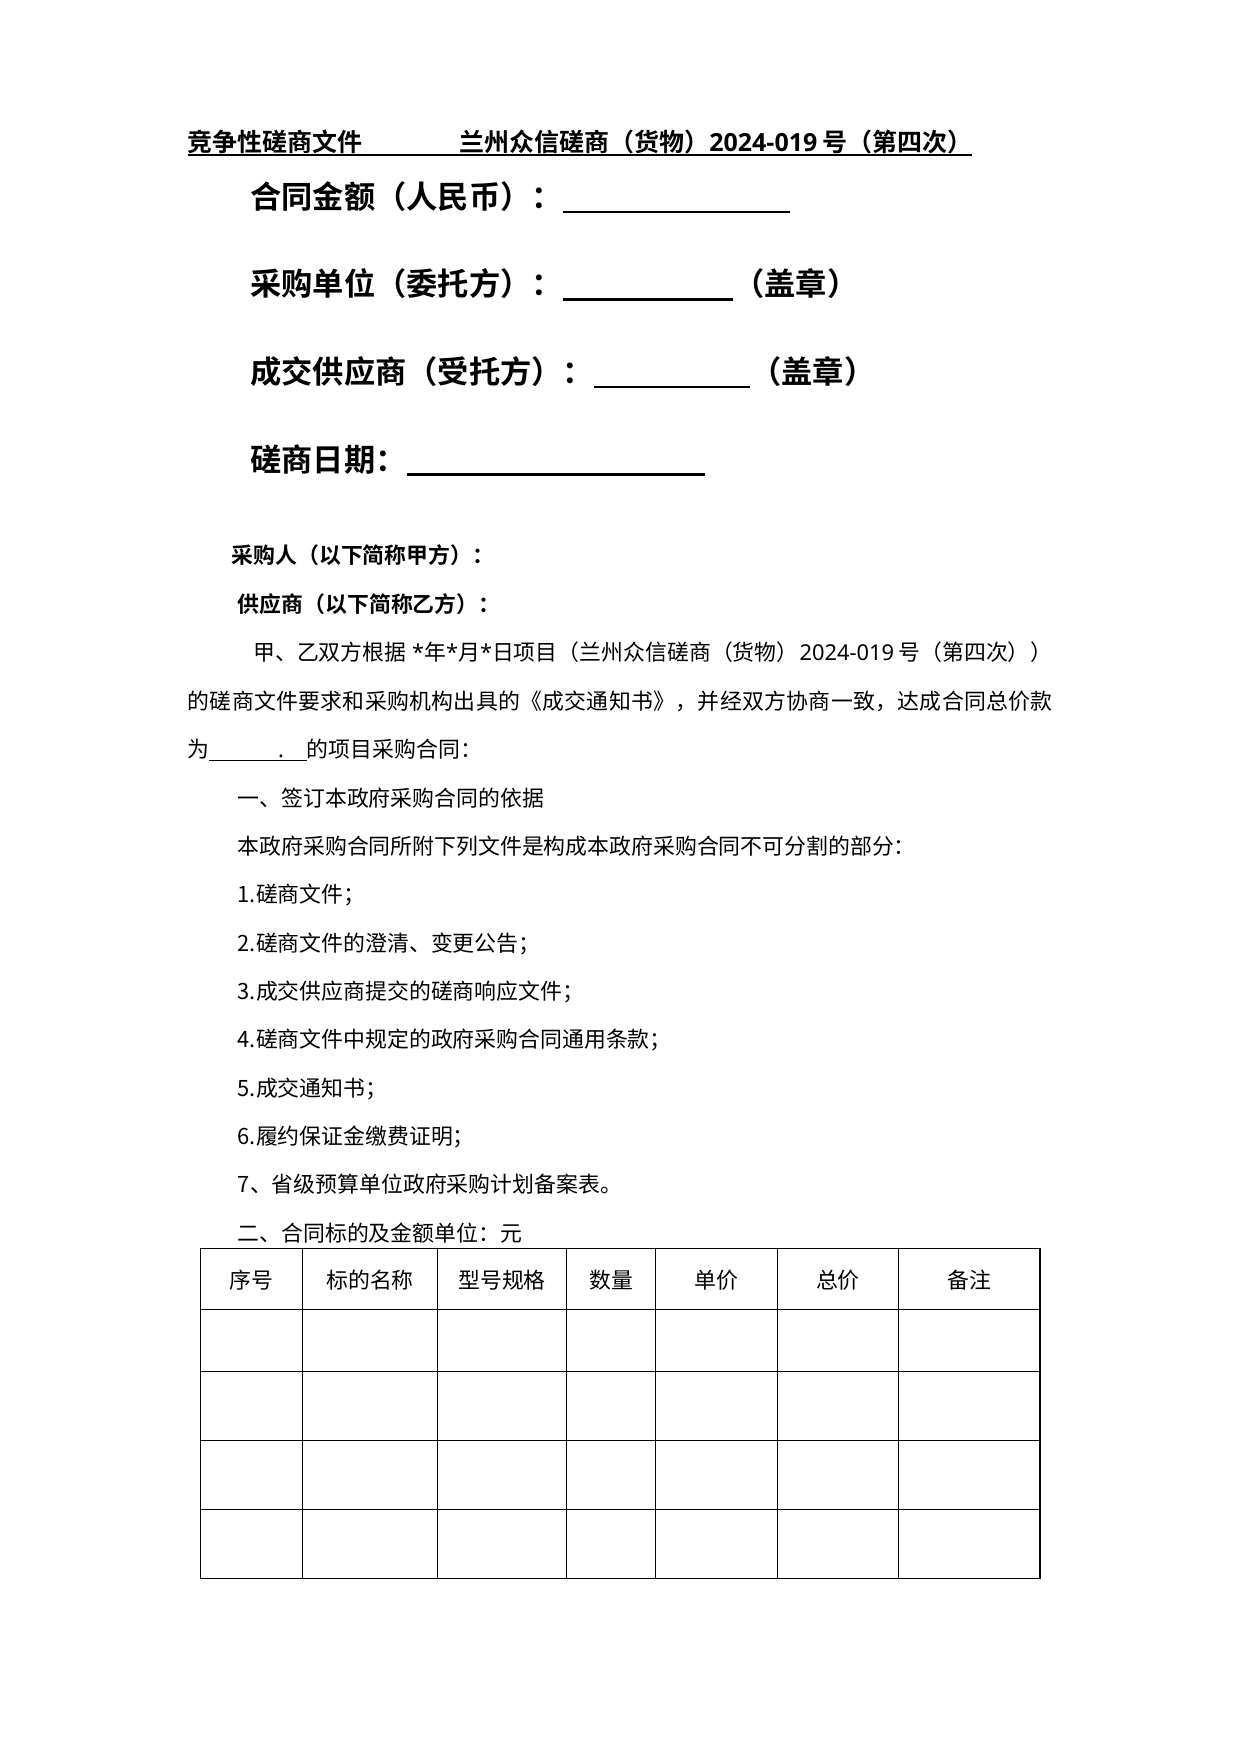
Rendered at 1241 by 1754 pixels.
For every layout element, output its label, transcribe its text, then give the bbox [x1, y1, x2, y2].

table_cell [899, 1441, 1039, 1509]
text 供应商（以下简称乙方）： [187, 586, 1053, 619]
text 6.履约保证金缴费证明； [187, 1119, 1053, 1151]
table_cell [899, 1310, 1039, 1371]
table_header 备注 [899, 1249, 1039, 1309]
table_header 总价 [778, 1249, 898, 1309]
text 4.磋商文件中规定的政府采购合同通用条款； [187, 1022, 1053, 1054]
text 采购单位（委托方）： （盖章） [187, 249, 1053, 314]
text 5.成交通知书； [187, 1070, 1053, 1103]
table_cell [567, 1372, 655, 1440]
table_header 型号规格 [438, 1249, 566, 1309]
table_cell [567, 1441, 655, 1509]
table_cell [303, 1441, 437, 1509]
table_cell [201, 1310, 302, 1371]
table_cell [899, 1510, 1039, 1578]
table_header 序号 [201, 1249, 302, 1309]
table_cell [201, 1441, 302, 1509]
text 2.磋商文件的澄清、变更公告； [187, 925, 1053, 958]
text 成交供应商（受托方）： （盖章） [187, 337, 1053, 402]
table_cell [899, 1372, 1039, 1440]
table_cell [303, 1310, 437, 1371]
table_cell [567, 1310, 655, 1371]
table_cell [778, 1510, 898, 1578]
table_cell [778, 1310, 898, 1371]
text 一、签订本政府采购合同的依据 [187, 780, 1053, 813]
table_cell [303, 1372, 437, 1440]
text 采购人（以下简称甲方）： [187, 538, 1053, 570]
table_cell [201, 1510, 302, 1578]
table_cell [438, 1510, 566, 1578]
table_cell [778, 1372, 898, 1440]
text 1.磋商文件； [187, 877, 1053, 909]
text 二、合同标的及金额单位：元 [187, 1215, 1053, 1248]
table_cell [303, 1510, 437, 1578]
text 甲、乙双方根据 *年*月*日项目（兰州众信磋商（货物）2024-019号（第四次））的磋商文件要求和采购机构出具的《成交通知书》，并经双方协商一致，达成合同总价款为 . 的项目采购合同： [187, 634, 1053, 764]
table_cell [438, 1441, 566, 1509]
table_cell [656, 1441, 777, 1509]
table_header 单价 [656, 1249, 777, 1309]
text 磋商日期： [187, 425, 1053, 490]
table_header 标的名称 [303, 1249, 437, 1309]
table_header 数量 [567, 1249, 655, 1309]
table_cell [656, 1310, 777, 1371]
table_cell [201, 1372, 302, 1440]
table_cell [778, 1441, 898, 1509]
table_cell [567, 1510, 655, 1578]
text 7、省级预算单位政府采购计划备案表。 [187, 1167, 1053, 1199]
text 合同金额（人民币）： [187, 162, 1053, 227]
text 3.成交供应商提交的磋商响应文件； [187, 974, 1053, 1006]
table_cell [656, 1372, 777, 1440]
text 本政府采购合同所附下列文件是构成本政府采购合同不可分割的部分： [187, 829, 1053, 861]
table_cell [438, 1310, 566, 1371]
table_cell [656, 1510, 777, 1578]
table_cell [438, 1372, 566, 1440]
